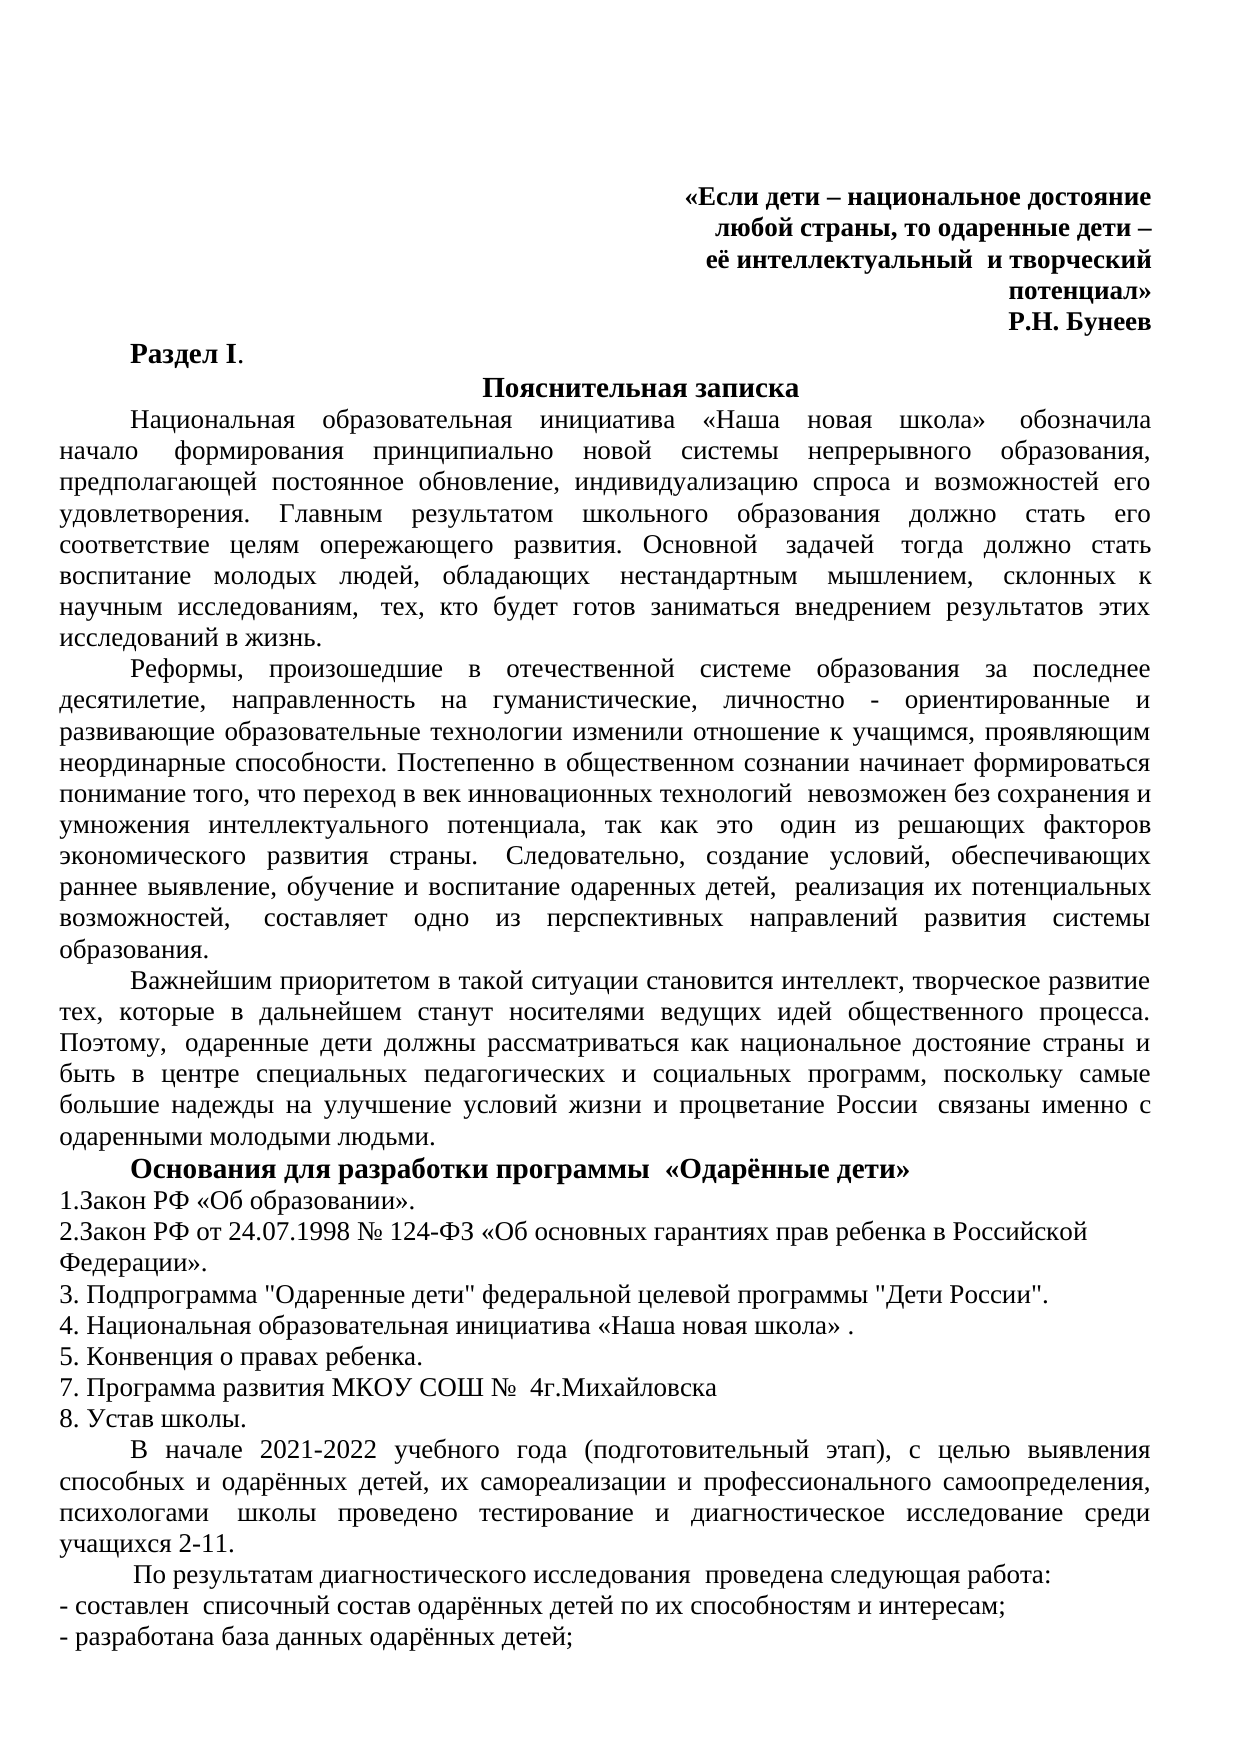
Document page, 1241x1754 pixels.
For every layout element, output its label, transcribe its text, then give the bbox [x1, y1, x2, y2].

text 8. Устав школы. [59, 1402, 1152, 1433]
text Раздел I. [59, 336, 1152, 370]
text 5. Конвенция о правах ребенка. [59, 1340, 1152, 1371]
text Пояснительная записка [59, 370, 1152, 403]
text «Если дети – национальное достояние [0, 180, 1152, 212]
text Важнейшим приоритетом в такой ситуации становится интеллект, творческое развитие тех, которые в дальнейшем станут носителями ведущих идей общественного процесса. Поэтому, одаренные дети должны рассматриваться как национальное достояние страны и быть в центре специальных педагогических и социальных программ, поскольку самые большие надежды на улучшение условий жизни и процветание России связаны именно с одаренными молодыми людьми. [59, 964, 1152, 1151]
text 2.Закон РФ от 24.07.1998 № 124-ФЗ «Об основных гарантиях прав ребенка в Российской Федерации». [59, 1215, 1152, 1278]
text По результатам диагностического исследования проведена следующая работа: [59, 1558, 1152, 1589]
text Национальная образовательная инициатива «Наша новая школа» обозначила начало формирования принципиально новой системы непрерывного образования, предполагающей постоянное обновление, индивидуализацию спроса и возможностей его удовлетворения. Главным результатом школьного образования должно стать его соответствие целям опережающего развития. Основной задачей тогда должно стать воспитание молодых людей, обладающих нестандартным мышлением, склонных к научным исследованиям, тех, кто будет готов заниматься внедрением результатов этих исследований в жизнь. [59, 403, 1152, 652]
text Реформы, произошедшие в отечественной системе образования за последнее десятилетие, направленность на гуманистические, личностно - ориентированные и развивающие образовательные технологии изменили отношение к учащимся, проявляющим неординарные способности. Постепенно в общественном сознании начинает формироваться понимание того, что переход в век инновационных технологий невозможен без сохранения и умножения интеллектуального потенциала, так как это один из решающих факторов экономического развития страны. Следовательно, создание условий, обеспечивающих раннее выявление, обучение и воспитание одаренных детей, реализация их потенциальных возможностей, составляет одно из перспективных направлений развития системы образования. [59, 652, 1152, 964]
text 3. Подпрограмма "Одаренные дети" федеральной целевой программы "Дети России". [59, 1278, 1152, 1309]
text любой страны, то одаренные дети – [0, 212, 1152, 243]
text - составлен списочный состав одарённых детей по их способностям и интересам; [59, 1589, 1152, 1620]
text Основания для разработки программы «Одарённые дети» [59, 1151, 1152, 1184]
text потенциал» [0, 274, 1152, 305]
text 1.Закон РФ «Об образовании». [59, 1184, 1152, 1215]
text 4. Национальная образовательная инициатива «Наша новая школа» . [59, 1309, 1152, 1340]
text В начале 2021-2022 учебного года (подготовительный этап), с целью выявления способных и одарённых детей, их самореализации и профессионального самоопределения, психологами школы проведено тестирование и диагностическое исследование среди учащихся 2-11. [59, 1433, 1152, 1558]
text её интеллектуальный и творческий [0, 243, 1152, 274]
text Р.Н. Бунеев [0, 305, 1152, 336]
text - разработана база данных одарённых детей; [59, 1620, 1152, 1651]
text 7. Программа развития МКОУ СОШ № 4г.Михайловска [59, 1371, 1152, 1402]
